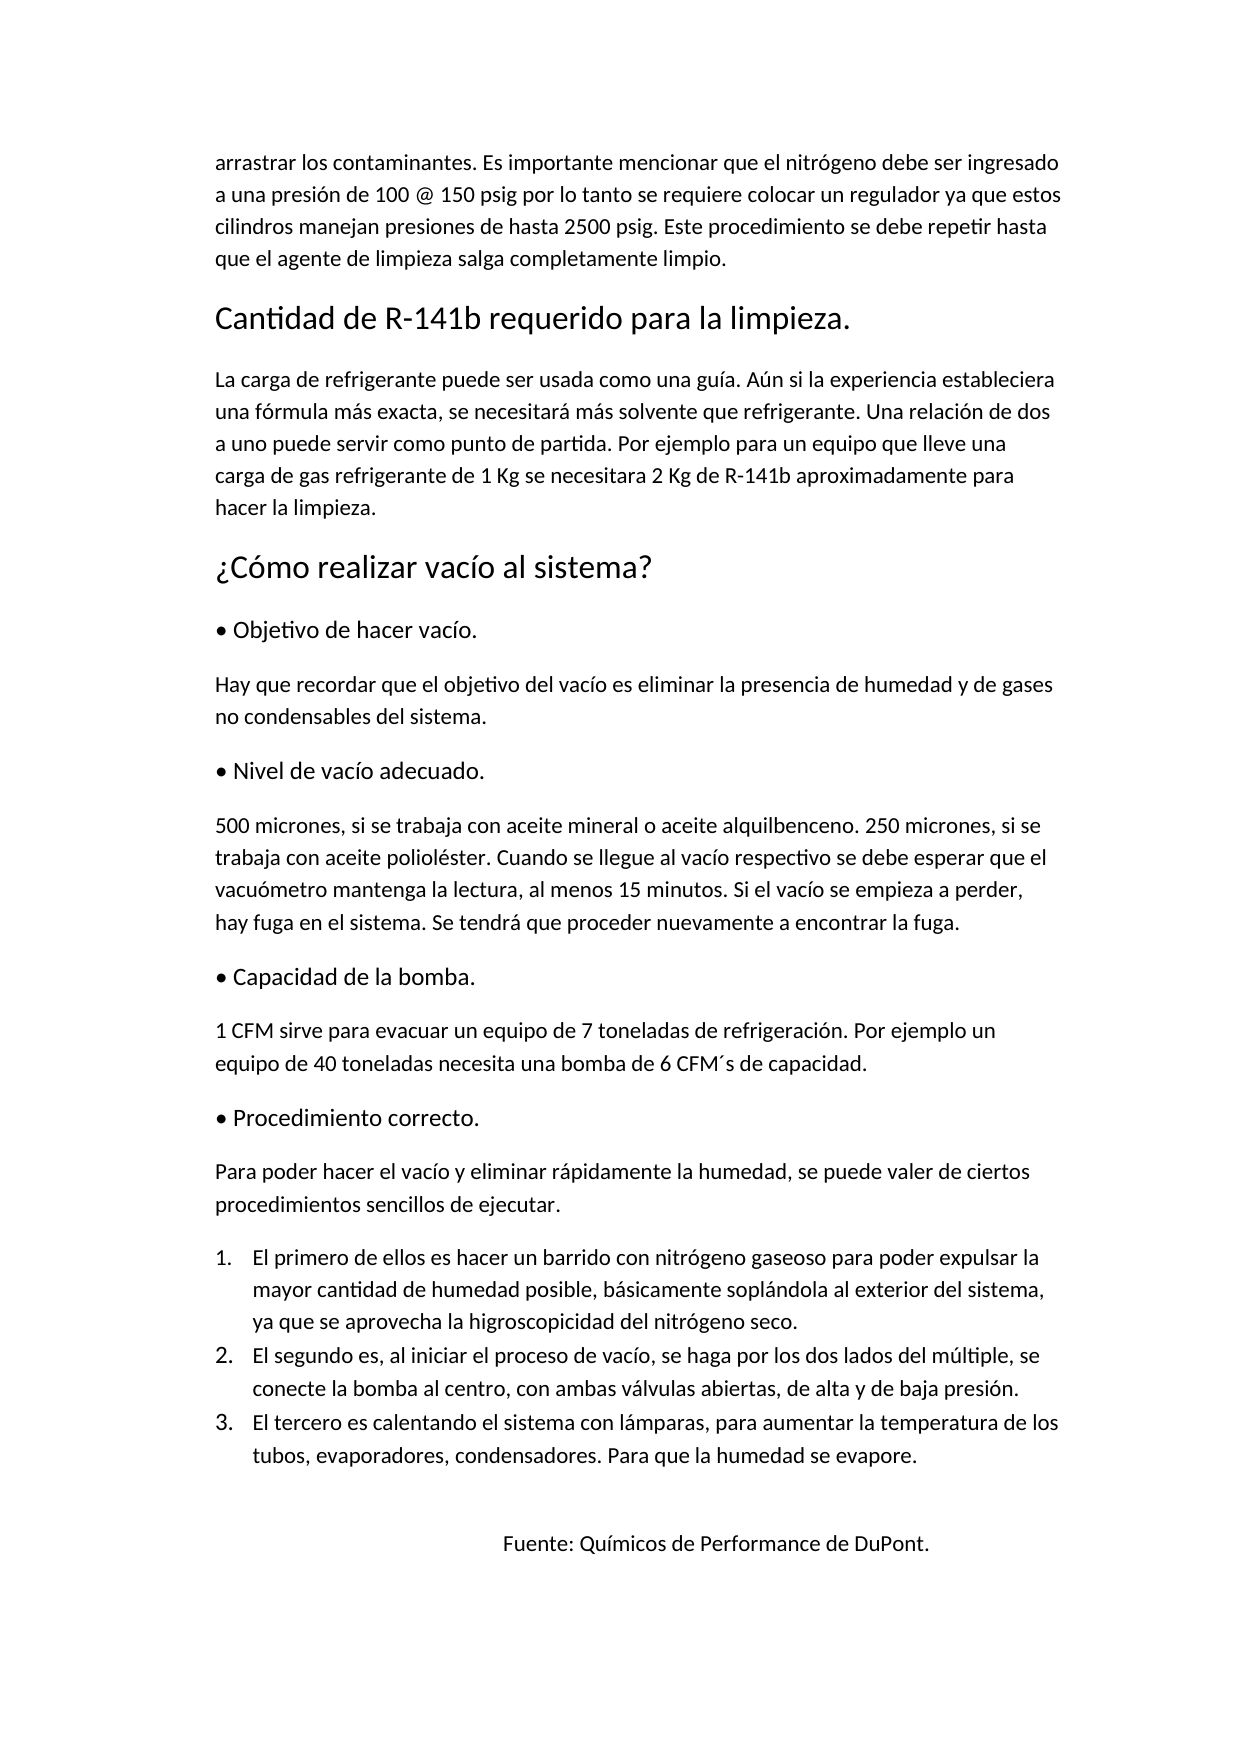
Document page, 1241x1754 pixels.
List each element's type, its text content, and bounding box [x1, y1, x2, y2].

text 1 CFM sirve para evacuar un equipo de 7 toneladas de refrigeración. Por ejemplo un equipo de 40 toneladas necesita una bomba de 6 CFM´s de capacidad. [215, 1016, 1063, 1077]
list El tercero es calentando el sistema con lámparas, para aumentar la temperatura de los tubos, evaporadores, condensadores. Para que la humedad se evapore. [215, 1406, 1063, 1469]
text • Objetivo de hacer vacío. [215, 614, 1063, 645]
text • Nivel de vacío adecuado. [215, 755, 1063, 786]
list El segundo es, al iniciar el proceso de vacío, se haga por los dos lados del múltiple, se conecte la bomba al centro, con ambas válvulas abiertas, de alta y de baja presión. [215, 1339, 1063, 1402]
text • Capacidad de la bomba. [215, 961, 1063, 991]
text Cantidad de R-141b requerido para la limpieza. [215, 297, 1063, 338]
text Para poder hacer el vacío y eliminar rápidamente la humedad, se puede valer de ciertos procedimientos sencillos de ejecutar. [215, 1157, 1063, 1218]
text Hay que recordar que el objetivo del vacío es eliminar la presencia de humedad y de gases no condensables del sistema. [215, 670, 1063, 730]
text Fuente: Químicos de Performance de DuPont. [215, 1529, 1063, 1557]
list El primero de ellos es hacer un barrido con nitrógeno gaseoso para poder expulsar la mayor cantidad de humedad posible, básicamente soplándola al exterior del sistema, ya que se aprovecha la higroscopicidad del nitrógeno seco. [215, 1243, 1063, 1335]
text ¿Cómo realizar vacío al sistema? [215, 547, 1063, 587]
text 500 micrones, si se trabaja con aceite mineral o aceite alquilbenceno. 250 micrones, si se trabaja con aceite polioléster. Cuando se llegue al vacío respectivo se debe esperar que el vacuómetro mantenga la lectura, al menos 15 minutos. Si el vacío se empieza a perder, hay fuga en el sistema. Se tendrá que proceder nuevamente a encontrar la fuga. [215, 811, 1063, 936]
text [215, 148, 1063, 272]
text La carga de refrigerante puede ser usada como una guía. Aún si la experiencia estableciera una fórmula más exacta, se necesitará más solvente que refrigerante. Una relación de dos a uno puede servir como punto de partida. Por ejemplo para un equipo que lleve una carga de gas refrigerante de 1 Kg se necesitara 2 Kg de R-141b aproximadamente para hacer la limpieza. [215, 365, 1063, 522]
text • Procedimiento correcto. [215, 1102, 1063, 1132]
